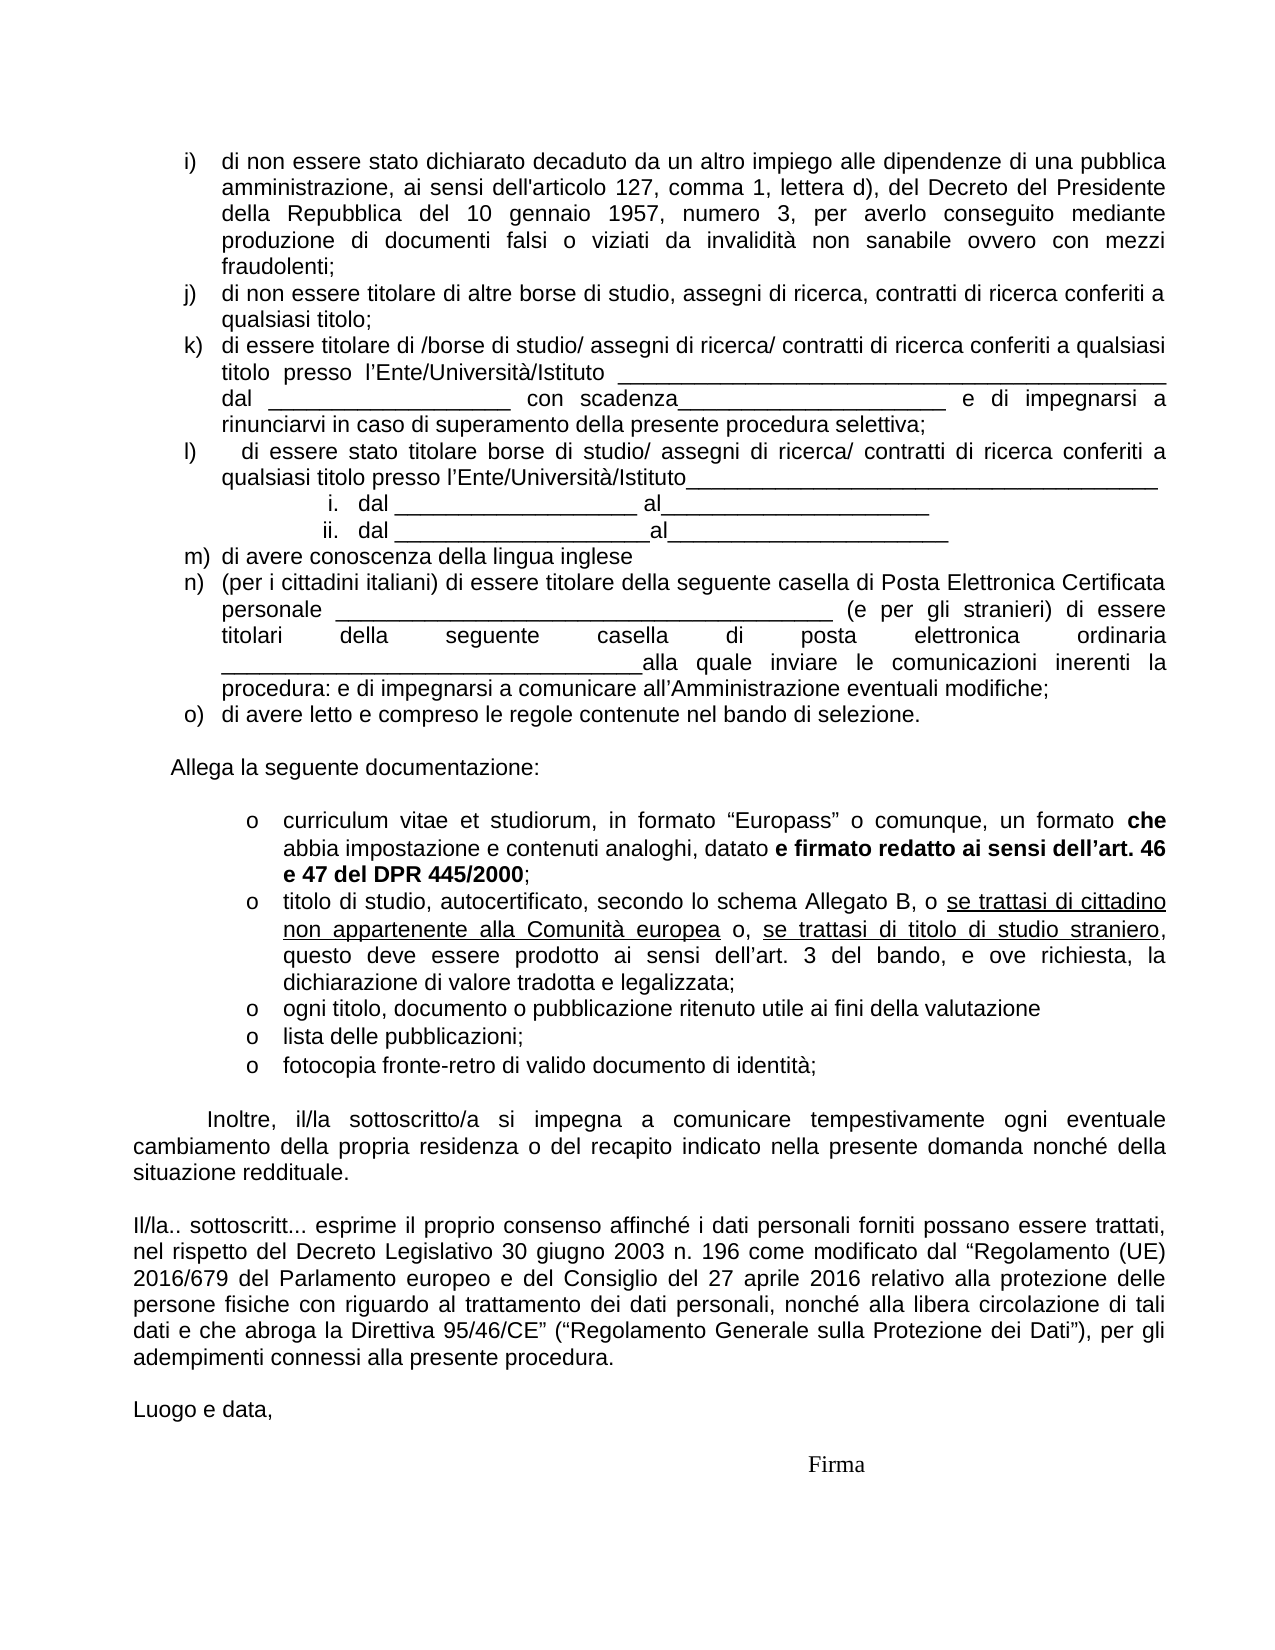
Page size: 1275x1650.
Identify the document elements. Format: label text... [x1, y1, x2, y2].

list di non essere titolare di altre borse di studio, assegni di ricerca, contratti di ricerca conferiti a qualsiasi titolo; [184, 279, 1167, 332]
list di avere conoscenza della lingua inglese [184, 543, 1167, 569]
text Firma [133, 1450, 1167, 1478]
list curriculum vitae et studiorum, in formato “Europass” o comunque, un formato che abbia impostazione e contenuti analoghi, datato e firmato redatto ai sensi dell’art. 46 e 47 del DPR 445/2000; [245, 807, 1167, 888]
list di non essere stato dichiarato decaduto da un altro impiego alle dipendenze di una pubblica amministrazione, ai sensi dell'articolo 127, comma 1, lettera d), del Decreto del Presidente della Repubblica del 10 gennaio 1957, numero 3, per averlo conseguito mediante produzione di documenti falsi o viziati da invalidità non sanabile ovvero con mezzi fraudolenti; [184, 148, 1167, 279]
list ogni titolo, documento o pubblicazione ritenuto utile ai fini della valutazione [245, 995, 1167, 1023]
list dal ____________________al______________________ [339, 517, 1167, 543]
list di essere stato titolare borse di studio/ assegni di ricerca/ contratti di ricerca conferiti a qualsiasi titolo presso l’Ente/Università/Istituto_____________________________________ [184, 438, 1167, 490]
list titolo di studio, autocertificato, secondo lo schema Allegato B, o se trattasi di cittadino non appartenente alla Comunità europea o, se trattasi di titolo di studio straniero, questo deve essere prodotto ai sensi dell’art. 3 del bando, e ove richiesta, la dichiarazione di valore tradotta e legalizzata; [245, 888, 1167, 995]
list di essere titolare di /borse di studio/ assegni di ricerca/ contratti di ricerca conferiti a qualsiasi titolo presso l’Ente/Università/Istituto ___________________________________________ dal ___________________ con scadenza_____________________ e di impegnarsi a rinunciarvi in caso di superamento della presente procedura selettiva; [184, 332, 1167, 438]
list lista delle pubblicazioni; [245, 1023, 1167, 1052]
list (per i cittadini italiani) di essere titolare della seguente casella di Posta Elettronica Certificata personale _______________________________________ (e per gli stranieri) di essere titolari della seguente casella di posta elettronica ordinaria _________________________________alla quale inviare le comunicazioni inerenti la procedura: e di impegnarsi a comunicare all’Amministrazione eventuali modifiche; [184, 569, 1167, 701]
list di avere letto e compreso le regole contenute nel bando di selezione. [184, 701, 1167, 727]
text Allega la seguente documentazione: [170, 754, 1167, 780]
text Luogo e data, [133, 1396, 1167, 1423]
list dal ___________________ al_____________________ [339, 490, 1167, 517]
list fotocopia fronte-retro di valido documento di identità; [245, 1052, 1167, 1080]
text Il/la.. sottoscritt... esprime il proprio consenso affinché i dati personali forniti possano essere trattati, nel rispetto del Decreto Legislativo 30 giugno 2003 n. 196 come modificato dal “Regolamento (UE) 2016/679 del Parlamento europeo e del Consiglio del 27 aprile 2016 relativo alla protezione delle persone fisiche con riguardo al trattamento dei dati personali, nonché alla libera circolazione di tali dati e che abroga la Direttiva 95/46/CE” (“Regolamento Generale sulla Protezione dei Dati”), per gli adempimenti connessi alla presente procedura. [133, 1212, 1167, 1370]
text Inoltre, il/la sottoscritto/a si impegna a comunicare tempestivamente ogni eventuale cambiamento della propria residenza o del recapito indicato nella presente domanda nonché della situazione reddituale. [133, 1106, 1167, 1185]
